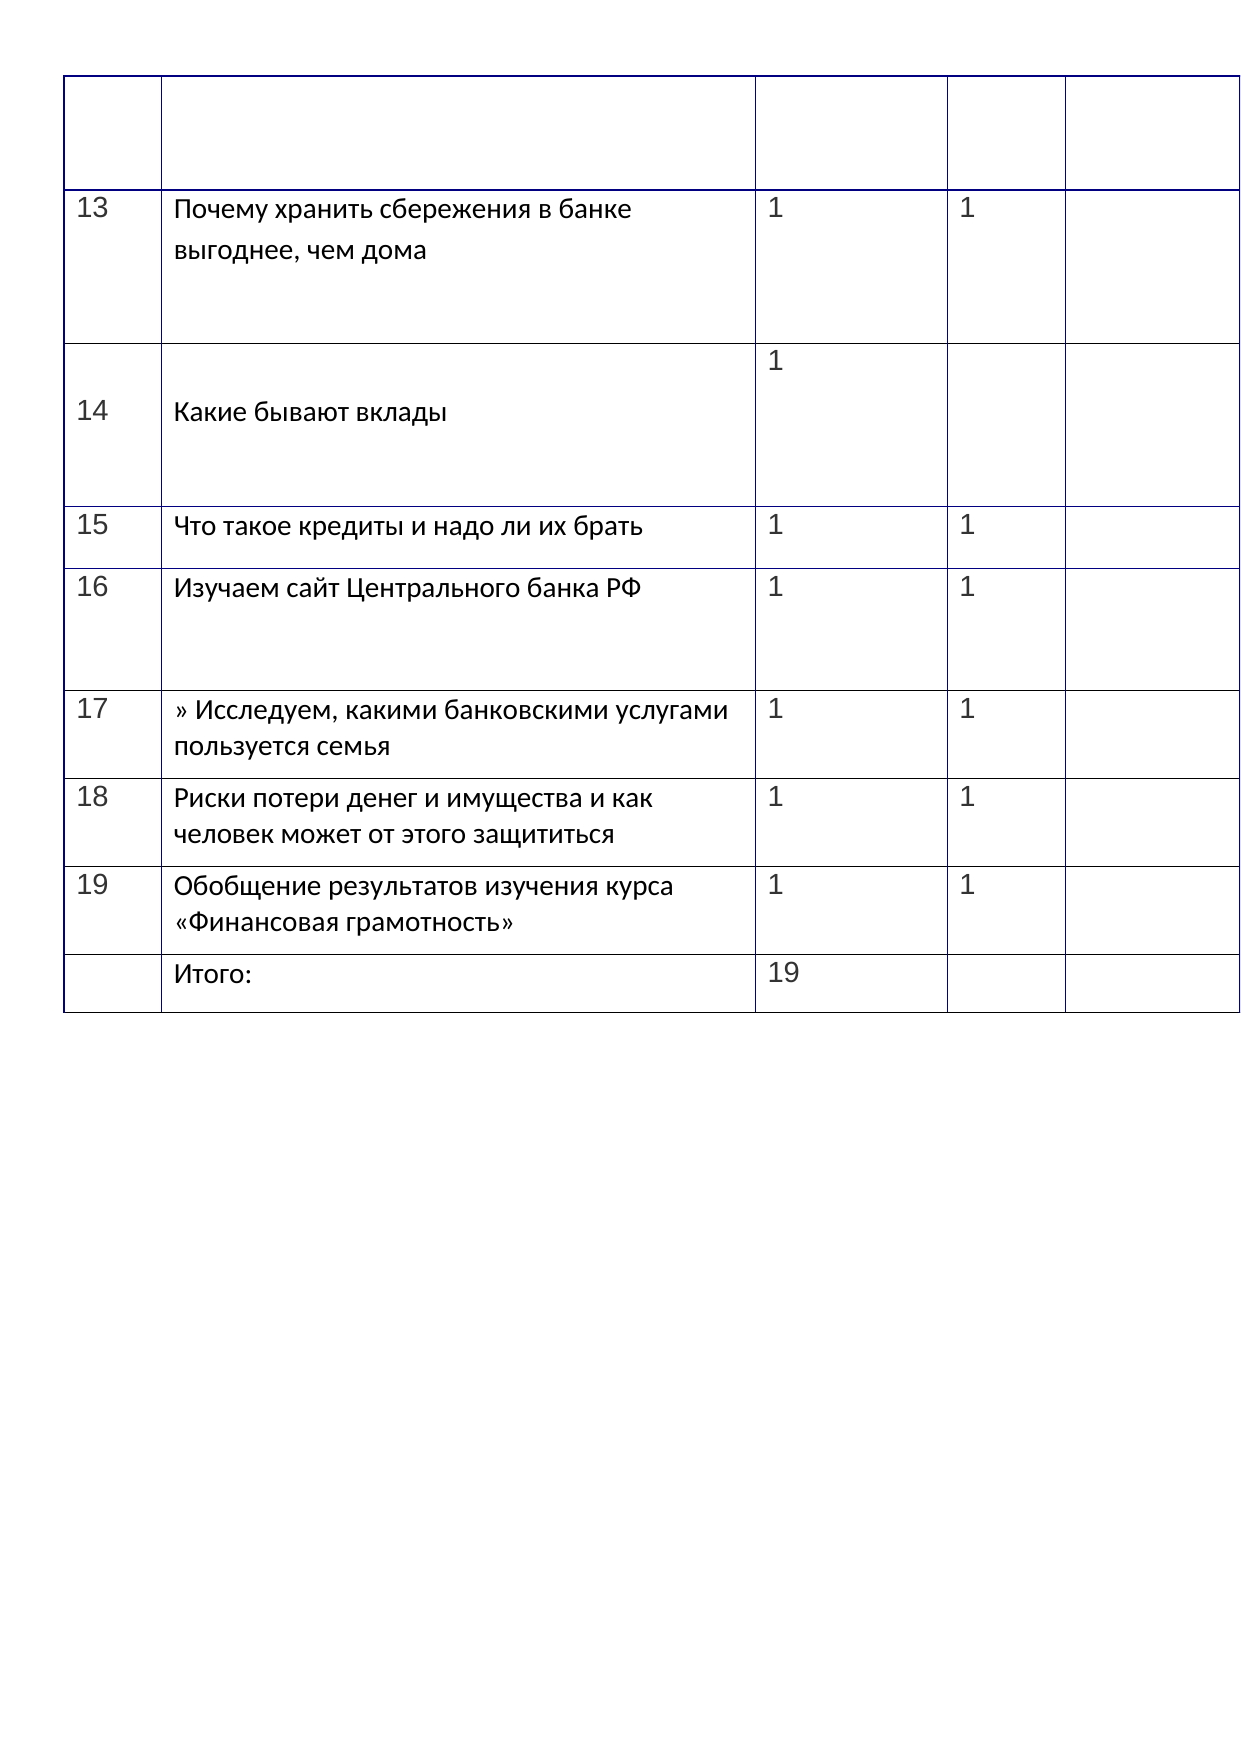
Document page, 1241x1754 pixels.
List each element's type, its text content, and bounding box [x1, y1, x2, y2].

table_cell 15 [65, 507, 161, 567]
table_cell [1066, 344, 1239, 506]
table_cell 1 [948, 77, 1065, 189]
table_cell 18 [65, 779, 161, 866]
table_cell Какие бывают вклады [162, 344, 755, 506]
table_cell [162, 77, 755, 189]
table_cell 19 [756, 955, 947, 1012]
table_cell Итого: [162, 955, 755, 1012]
table_cell 1 [948, 867, 1065, 954]
table_cell 12 [65, 77, 161, 189]
table_cell [1066, 691, 1239, 778]
table_cell [948, 344, 1065, 506]
table_cell 1 [756, 507, 947, 567]
table_cell 1 [948, 691, 1065, 778]
table_cell Изучаем сайт Центрального банка РФ [162, 569, 755, 690]
table_cell [1066, 507, 1239, 567]
table_cell [65, 955, 161, 1012]
table_cell 1 [756, 191, 947, 342]
table_cell 1 [948, 569, 1065, 690]
table_cell 1 [756, 779, 947, 866]
table_cell » Исследуем, какими банковскими услугами пользуется семья [162, 691, 755, 778]
table_cell [1066, 867, 1239, 954]
table_cell [1066, 955, 1239, 1012]
table_cell 14 [65, 344, 161, 506]
table_cell [1066, 779, 1239, 866]
table_cell 1 [756, 569, 947, 690]
table_cell [1066, 77, 1239, 189]
table_cell Риски потери денег и имущества и как человек может от этого защититься [162, 779, 755, 866]
table_cell 19 [65, 867, 161, 954]
table_cell Что такое кредиты и надо ли их брать [162, 507, 755, 567]
table_cell 1 [756, 344, 947, 506]
table_cell [1066, 191, 1239, 342]
table_cell 1 [948, 507, 1065, 567]
table_cell 13 [65, 191, 161, 342]
table_cell Почему хранить сбережения в банке выгоднее, чем дома [162, 191, 755, 342]
table_cell Обобщение результатов изучения курса «Финансовая грамотность» [162, 867, 755, 954]
table_cell 1 [756, 691, 947, 778]
table_cell 1 [756, 867, 947, 954]
table_cell 1 [948, 191, 1065, 342]
table_cell 17 [65, 691, 161, 778]
table_cell 1 [948, 779, 1065, 866]
table_cell [1066, 569, 1239, 690]
table_cell [948, 955, 1065, 1012]
table_cell 1 [756, 77, 947, 189]
table_cell 16 [65, 569, 161, 690]
